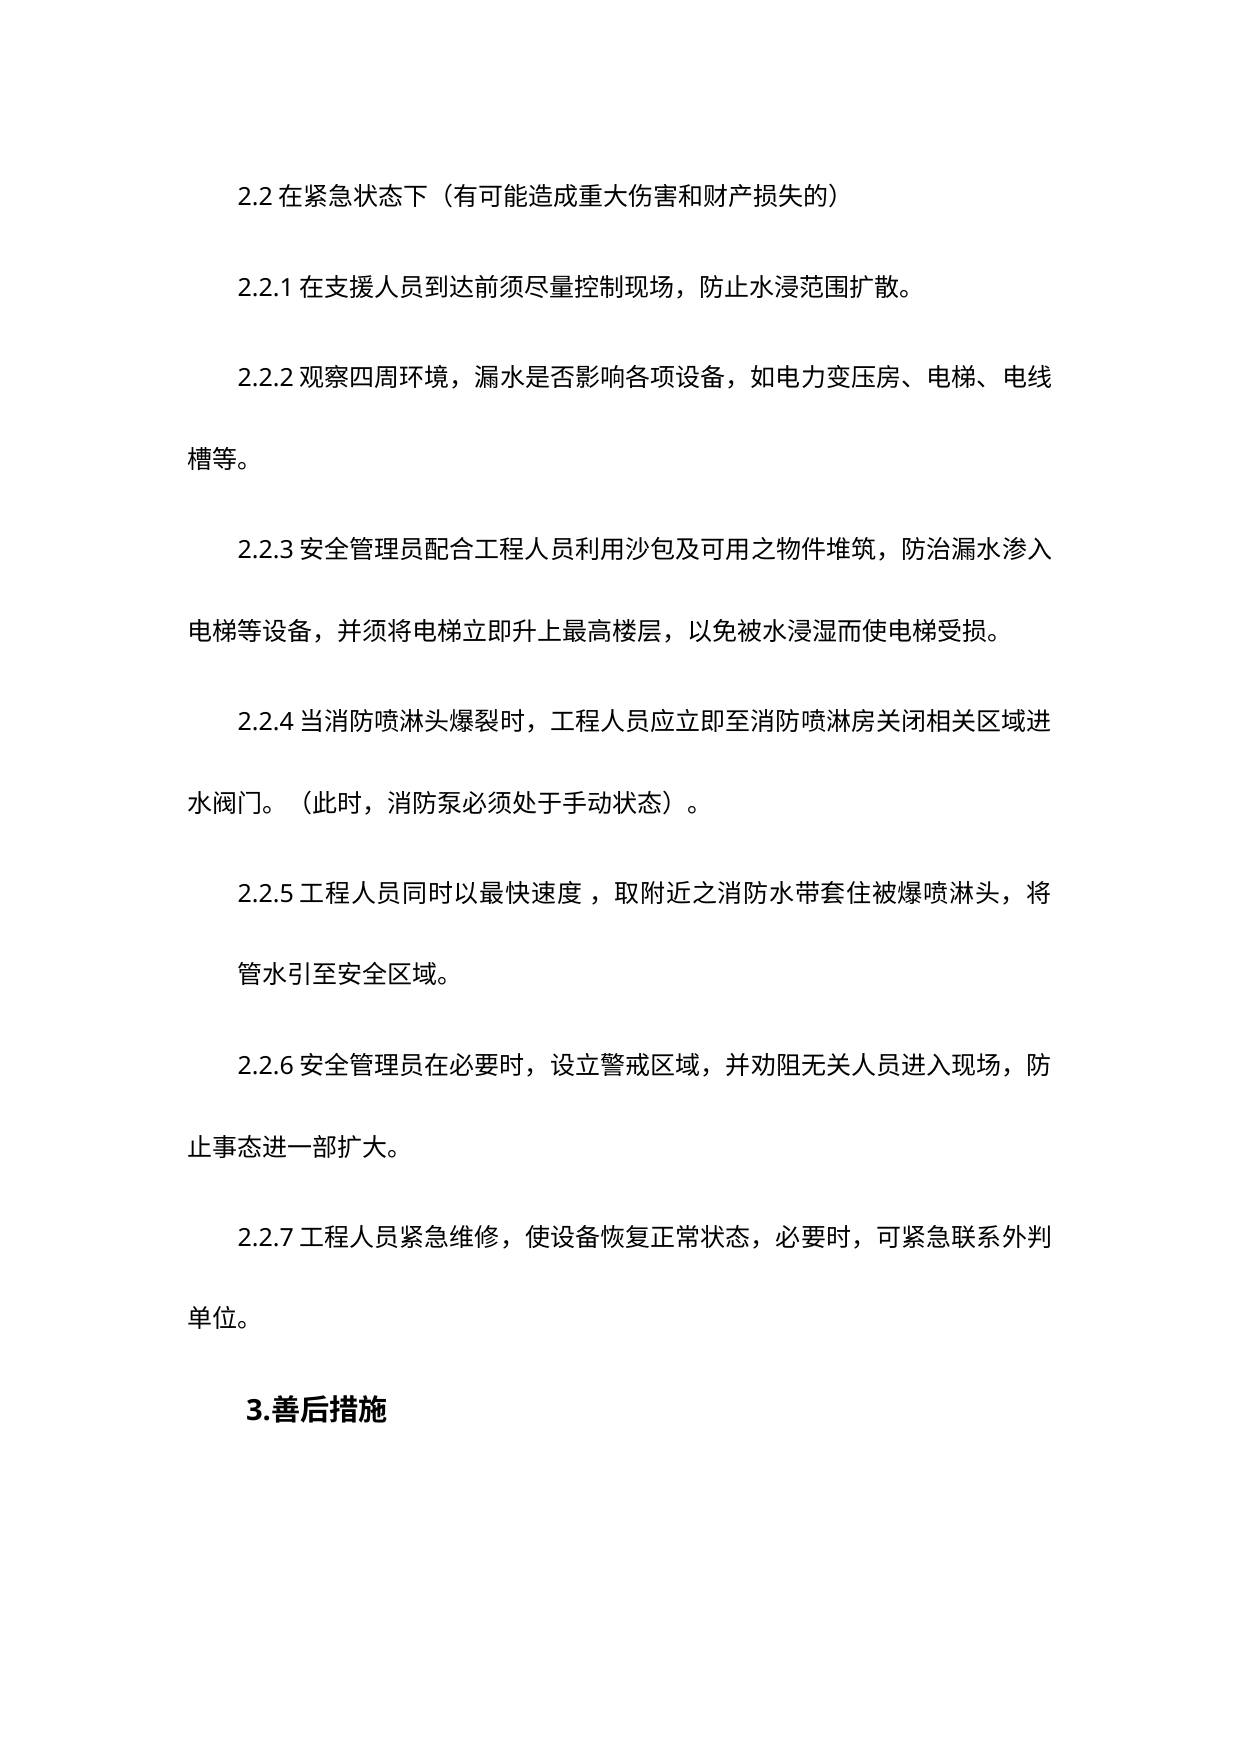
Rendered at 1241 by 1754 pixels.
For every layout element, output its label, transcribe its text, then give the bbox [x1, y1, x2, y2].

text 3.善后措施 [187, 1375, 1053, 1440]
text 2.2.4当消防喷淋头爆裂时，工程人员应立即至消防喷淋房关闭相关区域进水阀门。（此时，消防泵必须处于手动状态）。 [187, 687, 1053, 834]
text 2.2.7工程人员紧急维修，使设备恢复正常状态，必要时，可紧急联系外判单位。 [187, 1203, 1053, 1349]
text 2.2.3安全管理员配合工程人员利用沙包及可用之物件堆筑，防治漏水渗入电梯等设备，并须将电梯立即升上最高楼层，以免被水浸湿而使电梯受损。 [187, 515, 1053, 662]
text 2.2.2观察四周环境，漏水是否影响各项设备，如电力变压房、电梯、电线槽等。 [187, 343, 1053, 490]
text 2.2.1在支援人员到达前须尽量控制现场，防止水浸范围扩散。 [187, 253, 1053, 318]
text 2.2.5工程人员同时以最快速度 ，取附近之消防水带套住被爆喷淋头，将管水引至安全区域。 [237, 859, 1053, 1006]
text 2.2在紧急状态下（有可能造成重大伤害和财产损失的） [187, 162, 1053, 227]
text 2.2.6安全管理员在必要时，设立警戒区域，并劝阻无关人员进入现场，防止事态进一部扩大。 [187, 1031, 1053, 1178]
